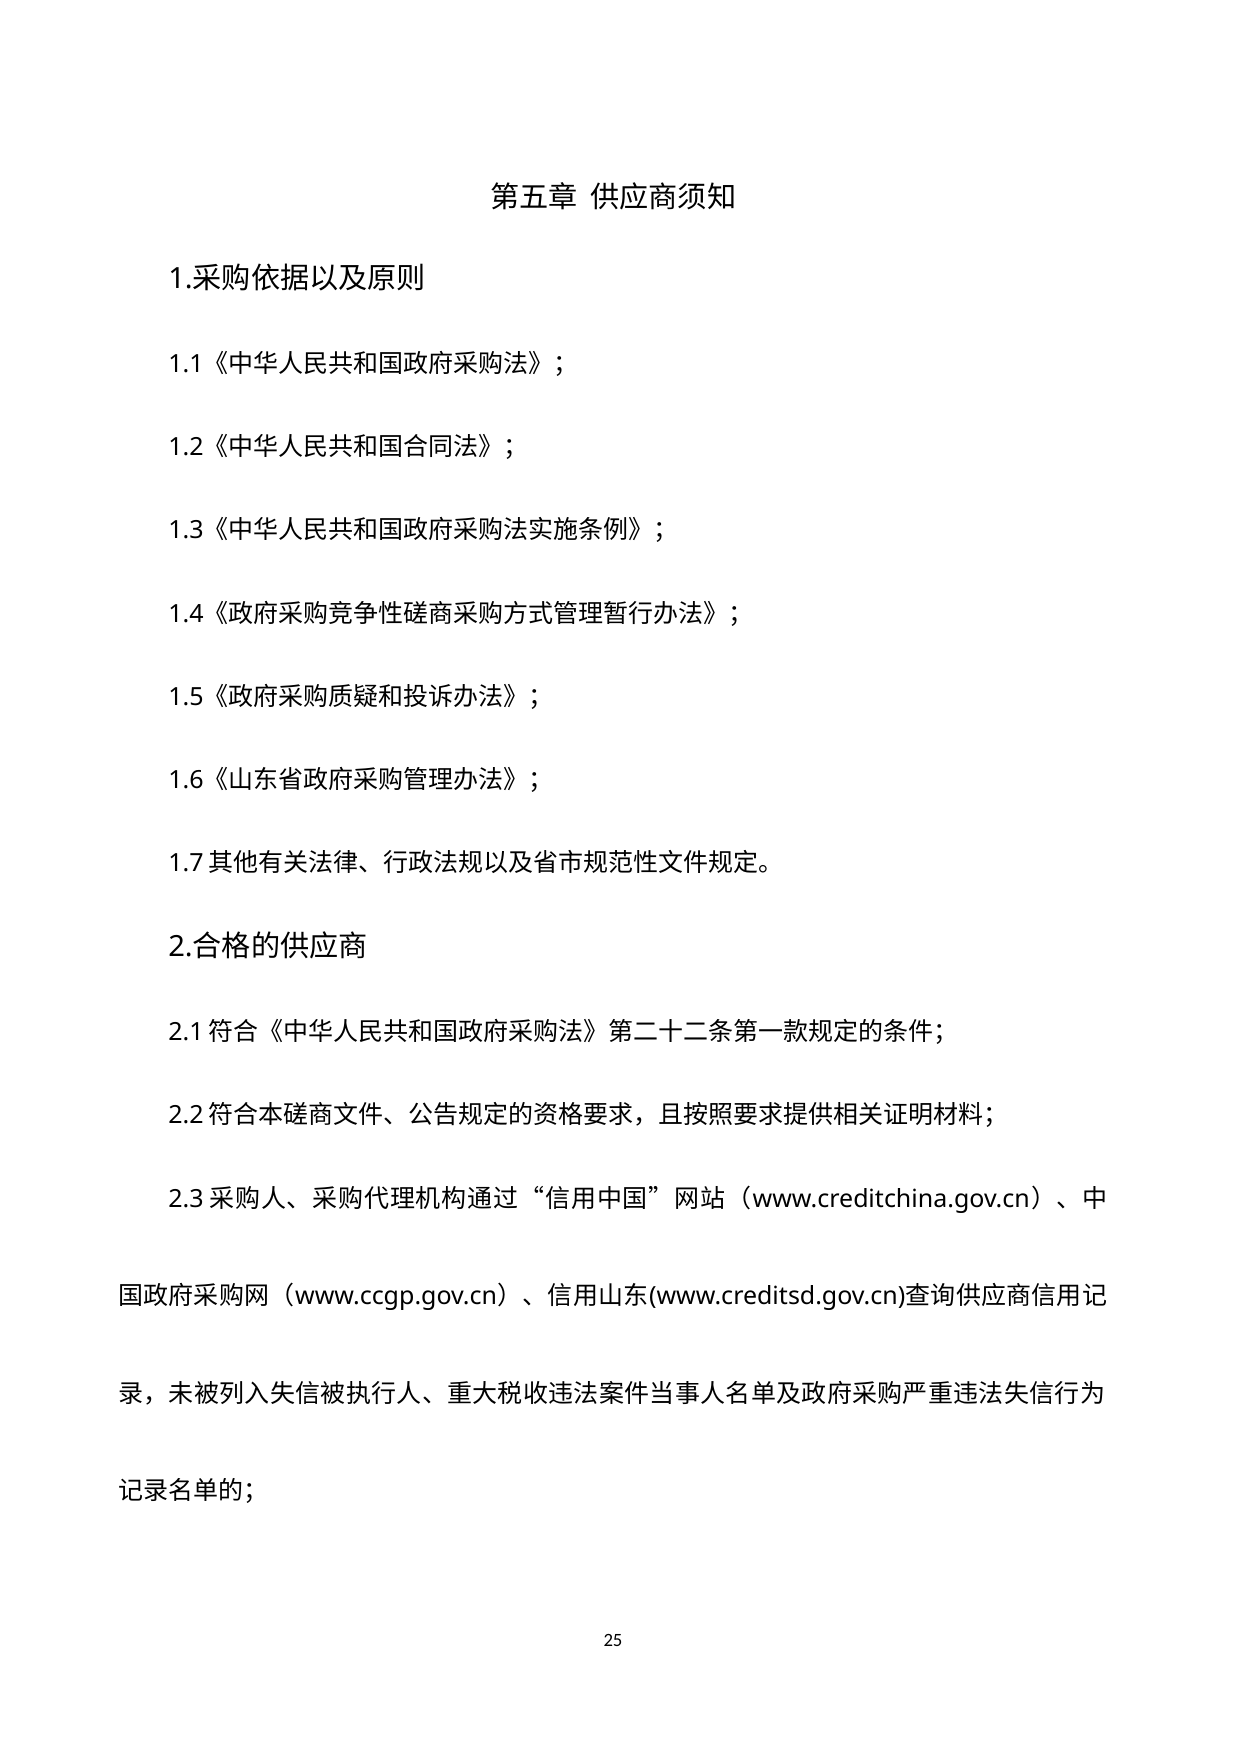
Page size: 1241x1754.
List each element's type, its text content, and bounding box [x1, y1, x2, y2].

text 1.3《中华人民共和国政府采购法实施条例》； [118, 496, 1107, 561]
text 1.4《政府采购竞争性磋商采购方式管理暂行办法》； [118, 579, 1107, 644]
text 2.2符合本磋商文件、公告规定的资格要求，且按照要求提供相关证明材料； [118, 1081, 1107, 1146]
text 1.采购依据以及原则 [118, 243, 1107, 308]
text 2.3采购人、采购代理机构通过“信用中国”网站（www.creditchina.gov.cn）、中国政府采购网（www.ccgp.gov.cn）、信用山东(www.creditsd.gov.cn)查询供应商信用记录，未被列入失信被执行人、重大税收违法案件当事人名单及政府采购严重违法失信行为记录名单的； [118, 1164, 1107, 1521]
text 1.5《政府采购质疑和投诉办法》； [118, 662, 1107, 727]
text 第五章 供应商须知 [118, 162, 1107, 227]
text 2.合格的供应商 [118, 911, 1107, 976]
text 1.1《中华人民共和国政府采购法》； [118, 329, 1107, 394]
text 1.7其他有关法律、行政法规以及省市规范性文件规定。 [118, 828, 1107, 893]
text 1.2《中华人民共和国合同法》； [118, 412, 1107, 477]
text 1.6《山东省政府采购管理办法》； [118, 745, 1107, 810]
text 2.1符合《中华人民共和国政府采购法》第二十二条第一款规定的条件； [118, 997, 1107, 1062]
